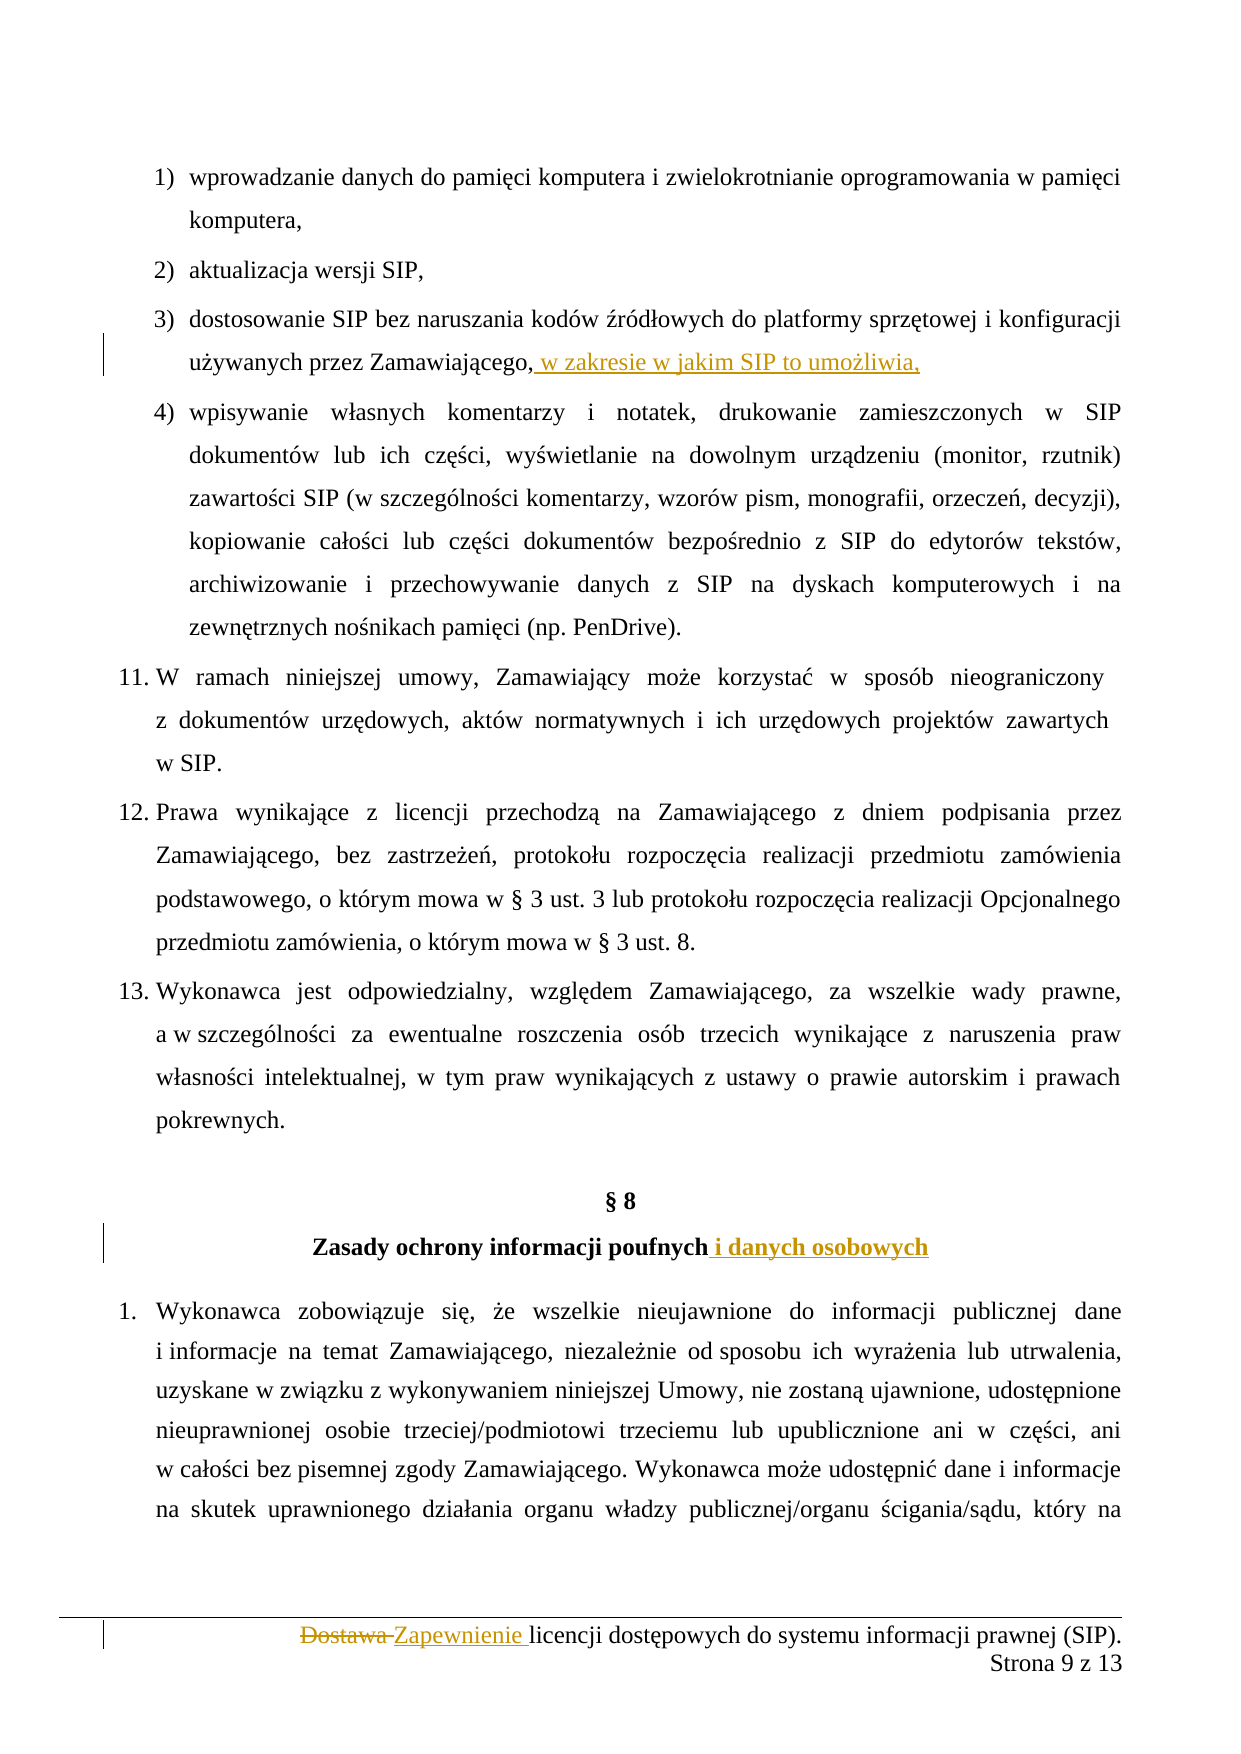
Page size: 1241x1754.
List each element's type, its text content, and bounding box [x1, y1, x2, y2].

list Wykonawca jest odpowiedzialny, względem Zamawiającego, za wszelkie wady prawne, a w szczególności za ewentualne roszczenia osób trzecich wynikające z naruszenia praw własności intelektualnej, w tym praw wynikających z ustawy o prawie autorskim i prawach pokrewnych. [118, 976, 1122, 1134]
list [118, 1288, 1122, 1525]
text § 8 [118, 1177, 1122, 1217]
text Zasady ochrony informacji poufnych [118, 1223, 1122, 1263]
list wpisywanie własnych komentarzy i notatek, drukowanie zamieszczonych w SIP dokumentów lub ich części, wyświetlanie na dowolnym urządzeniu (monitor, rzutnik) zawartości SIP (w szczególności komentarzy, wzorów pism, monografii, orzeczeń, decyzji), kopiowanie całości lub części dokumentów bezpośrednio z SIP do edytorów tekstów, archiwizowanie i przechowywanie danych z SIP na dyskach komputerowych i na zewnętrznych nośnikach pamięci (np. PenDrive). [153, 397, 1122, 641]
list dostosowanie SIP bez naruszania kodów źródłowych do platformy sprzętowej i konfiguracji używanych przez Zamawiającego, [153, 304, 1122, 376]
list Prawa wynikające z licencji przechodzą na Zamawiającego z dniem podpisania przez Zamawiającego, bez zastrzeżeń, protokołu rozpoczęcia realizacji przedmiotu zamówienia podstawowego, o którym mowa w § 3 ust. 3 lub protokołu rozpoczęcia realizacji Opcjonalnego przedmiotu zamówienia, o którym mowa w § 3 ust. 8. [118, 797, 1122, 956]
list aktualizacja wersji SIP, [153, 255, 1122, 284]
list W ramach niniejszej umowy, Zamawiający może korzystać w sposób nieograniczony z dokumentów urzędowych, aktów normatywnych i ich urzędowych projektów zawartych w SIP. [118, 662, 1122, 777]
list wprowadzanie danych do pamięci komputera i zwielokrotnianie oprogramowania w pamięci komputera, [153, 162, 1122, 234]
